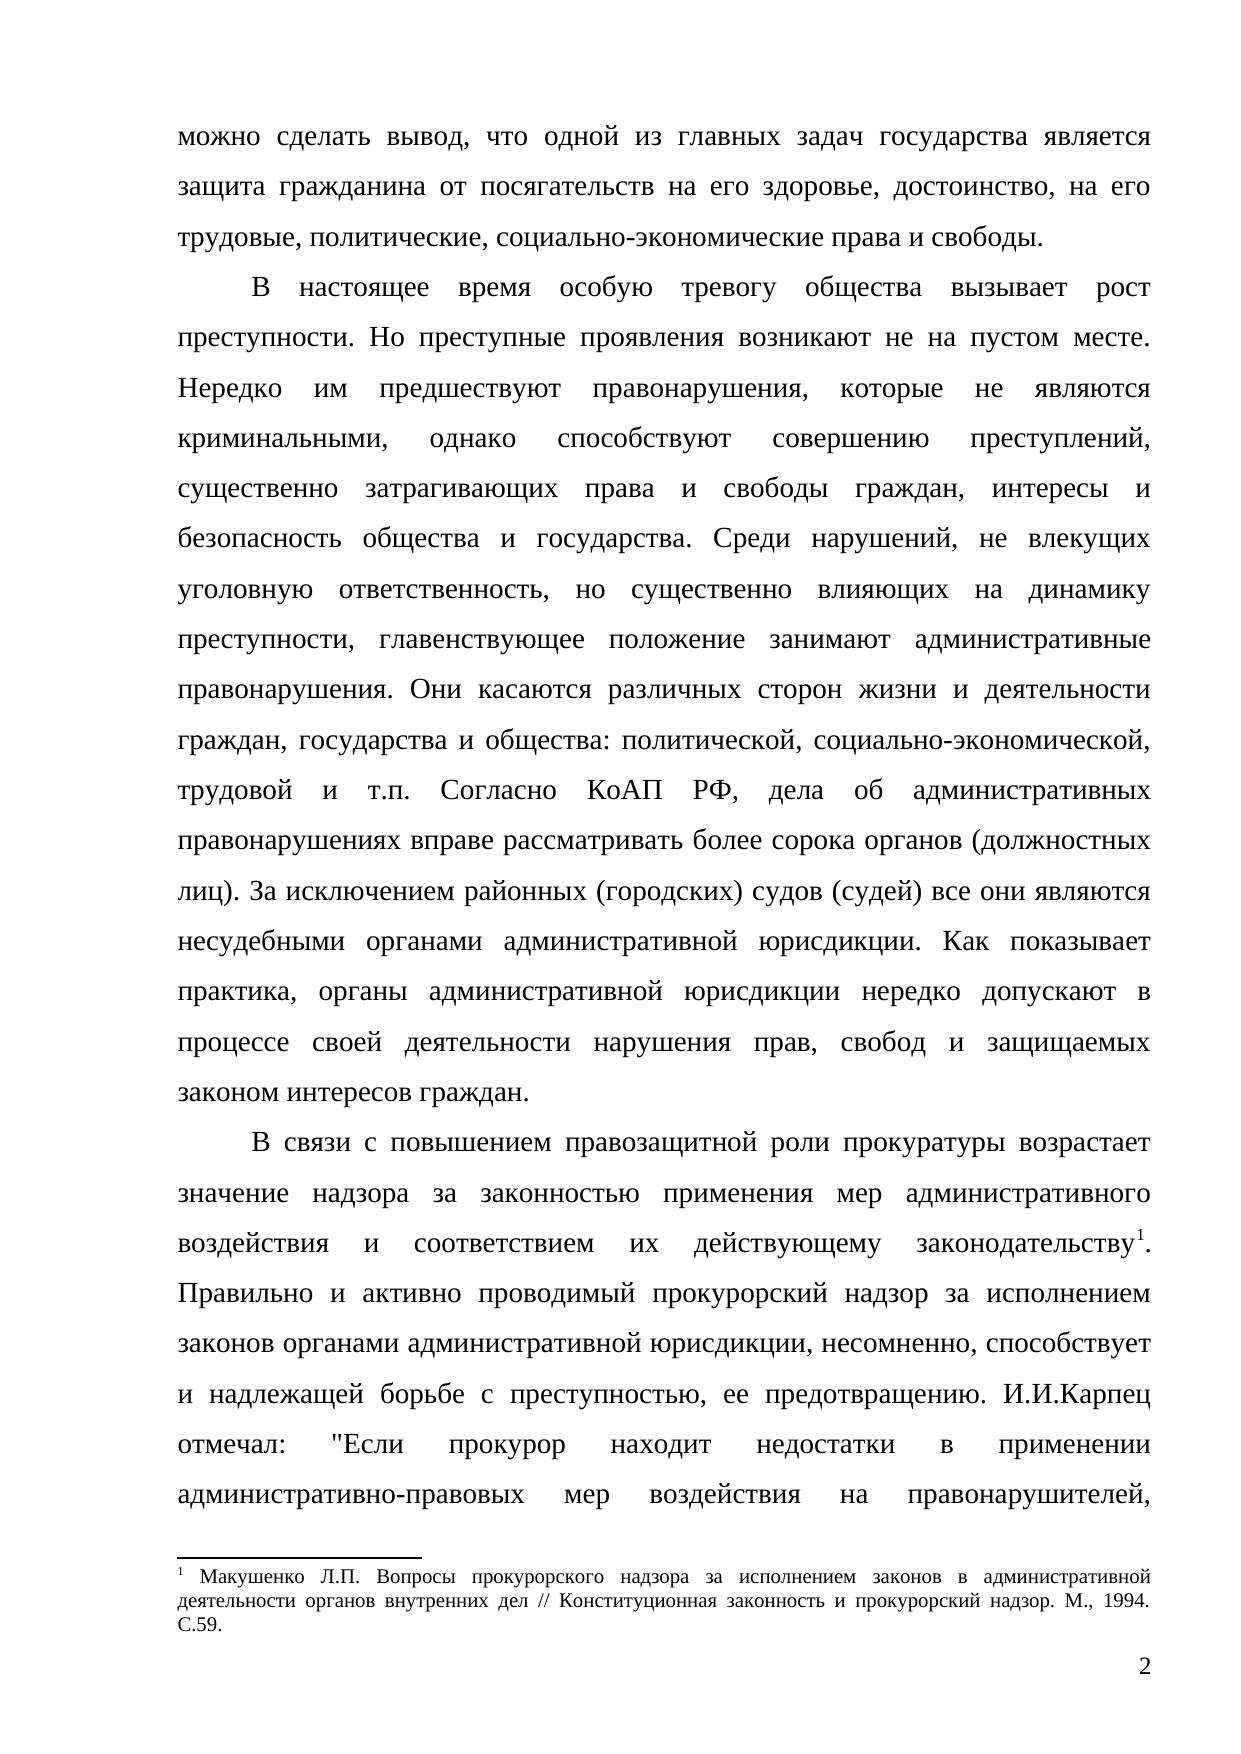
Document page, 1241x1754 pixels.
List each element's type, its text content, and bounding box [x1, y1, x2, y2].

text В настоящее время особую тревогу общества вызывает рост преступности. Но преступные проявления возникают не на пустом месте. Нередко им предшествуют правонарушения, которые не являются криминальными, однако способствуют совершению преступлений, существенно затрагивающих права и свободы граждан, интересы и безопасность общества и государства. Среди нарушений, не влекущих уголовную ответственность, но существенно влияющих на динамику преступности, главенствующее положение занимают административные правонарушения. Они касаются различных сторон жизни и деятельности граждан, государства и общества: политической, социально-экономической, трудовой и т.п. Согласно КоАП РФ, дела об административных правонарушениях вправе рассматривать более сорока органов (должностных лиц). За исключением районных (городских) судов (судей) все они являются несудебными органами административной юрисдикции. Как показывает практика, органы административной юрисдикции нередко допускают в процессе своей деятельности нарушения прав, свобод и защищаемых законом интересов граждан. [177, 269, 1152, 1108]
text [177, 1124, 1152, 1510]
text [177, 118, 1152, 252]
